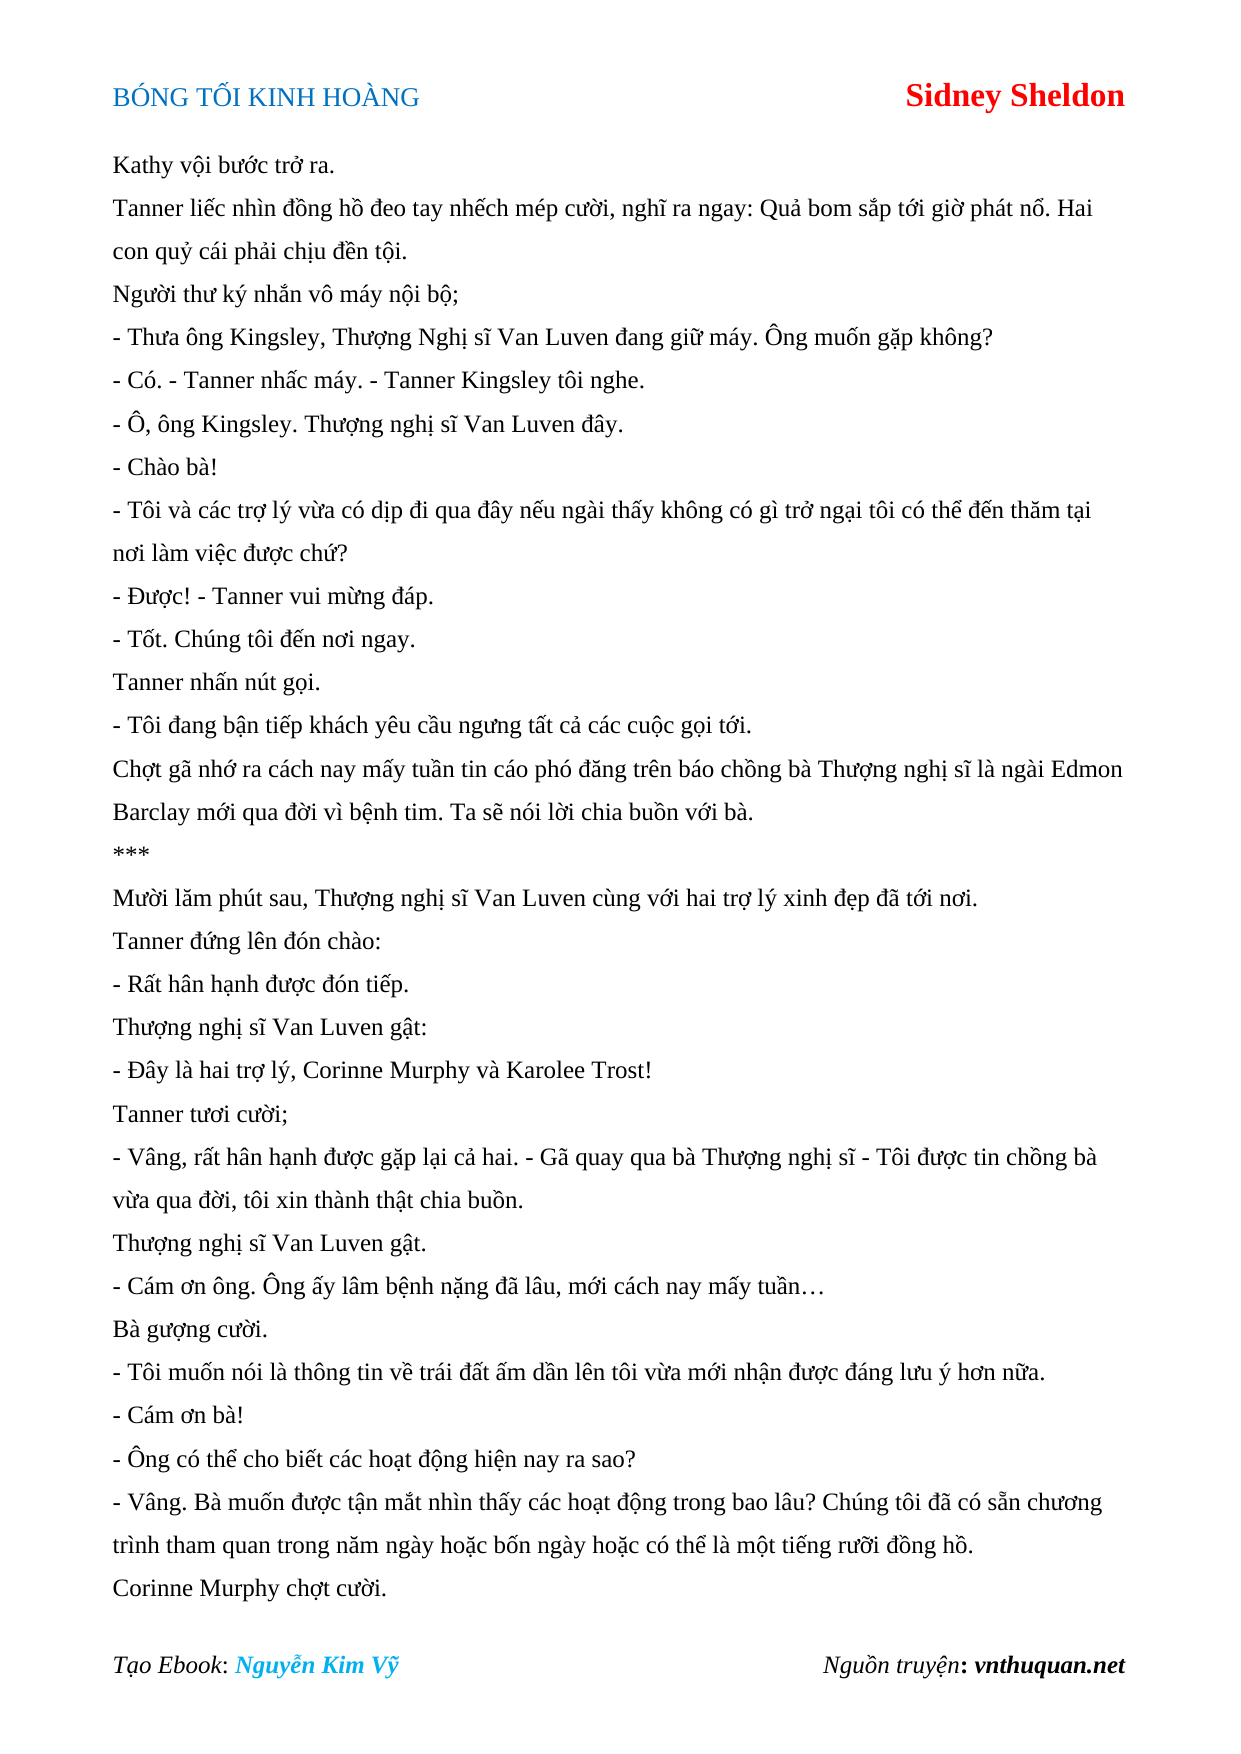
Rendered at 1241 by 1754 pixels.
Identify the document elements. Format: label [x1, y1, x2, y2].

text [112, 150, 1128, 1602]
